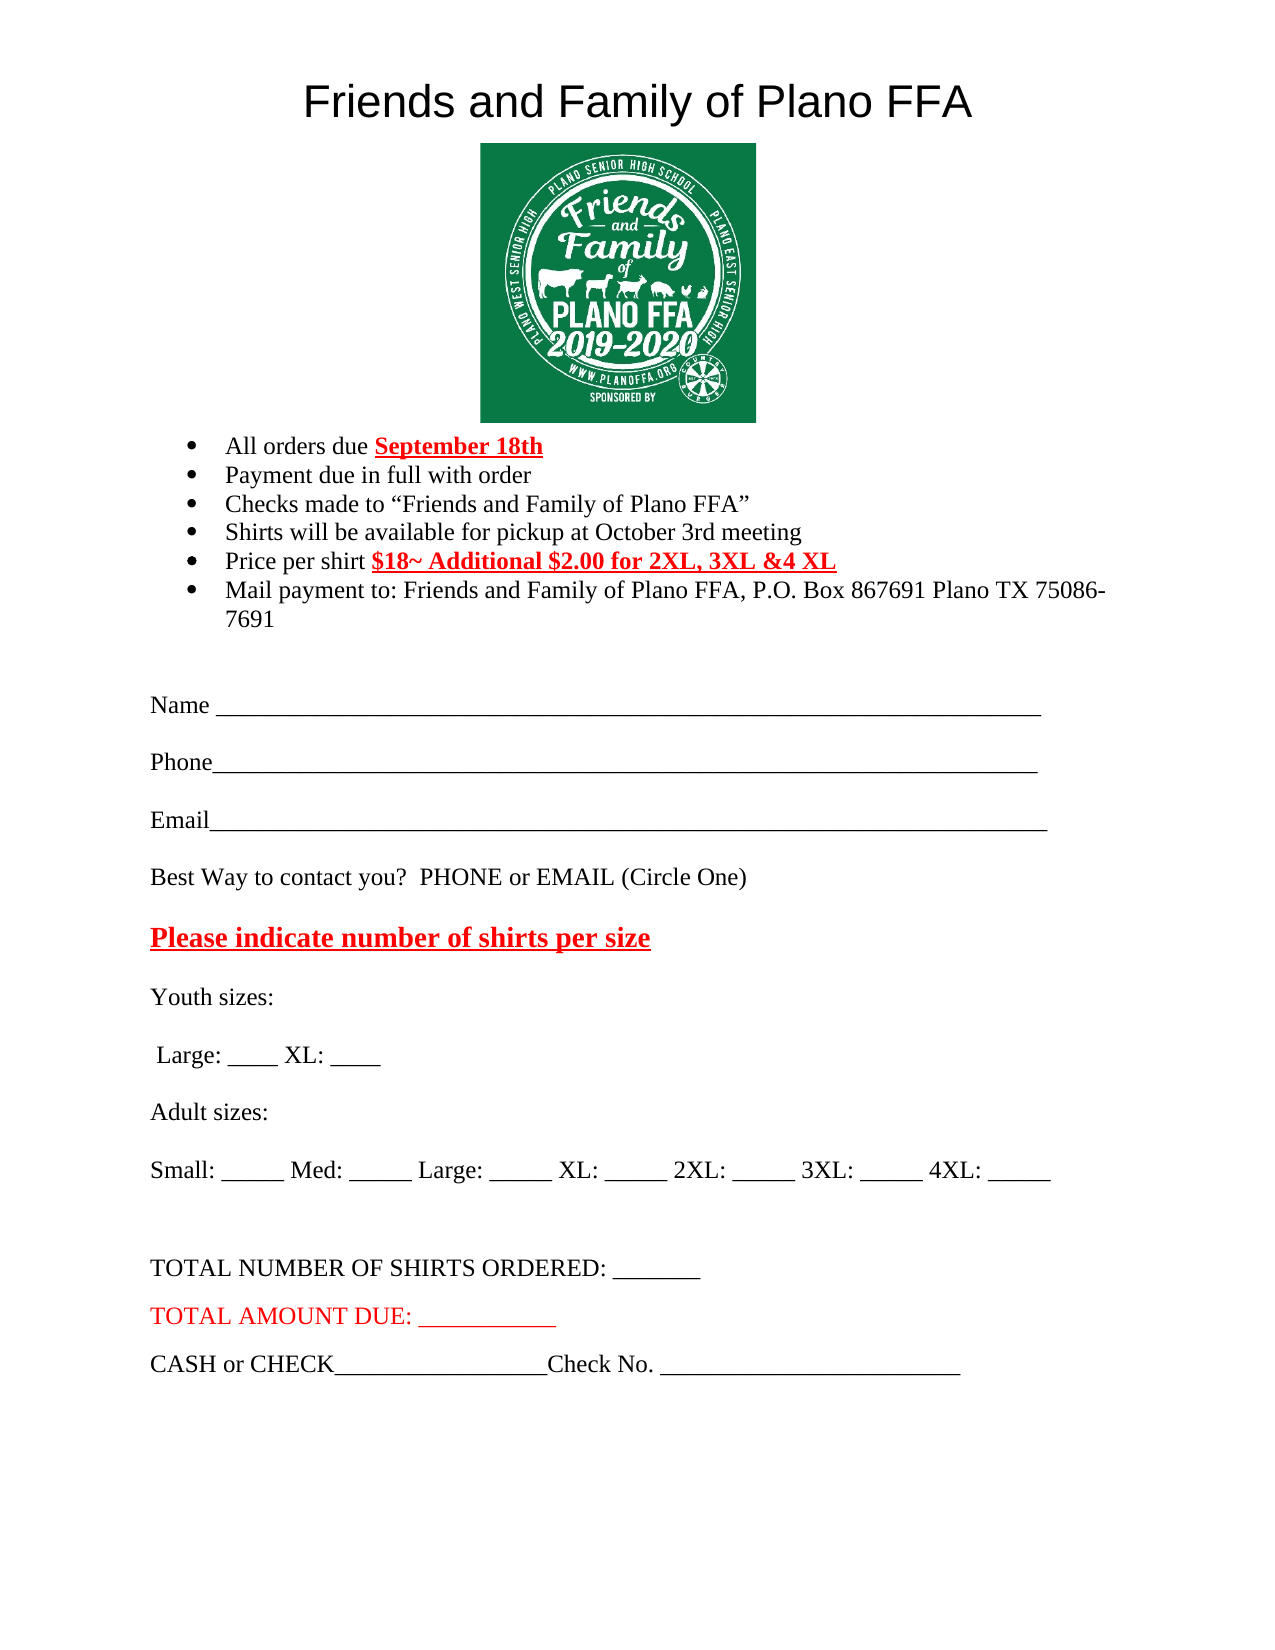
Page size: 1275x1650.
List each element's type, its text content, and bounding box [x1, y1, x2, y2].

list Email___________________________________________________________________ [150, 805, 1125, 834]
list All orders due September 18th [187, 431, 1125, 460]
list Youth sizes: [150, 982, 1125, 1011]
list Shirts will be available for pickup at October 3rd meeting [187, 517, 1125, 546]
picture [480, 143, 757, 423]
list Large: ____ XL: ____ [150, 1040, 1125, 1068]
list Best Way to contact you? PHONE or EMAIL (Circle One) [150, 862, 1125, 891]
list Price per shirt $18~ Additional $2.00 for 2XL, 3XL &4 XL [187, 546, 1125, 575]
list Please indicate number of shirts per size [150, 920, 1125, 953]
list Name __________________________________________________________________ [150, 690, 1125, 719]
list Mail payment to: Friends and Family of Plano FFA, P.O. Box 867691 Plano TX 75086-7691 [187, 575, 1125, 632]
list Phone__________________________________________________________________ [150, 747, 1125, 776]
list Adult sizes: [150, 1097, 1125, 1126]
text TOTAL NUMBER OF SHIRTS ORDERED: _______ [150, 1253, 1125, 1282]
text CASH or CHECK_________________Check No. ________________________ [150, 1349, 1125, 1378]
list Small: _____ Med: _____ Large: _____ XL: _____ 2XL: _____ 3XL: _____ 4XL: _____ [150, 1155, 1125, 1183]
list Checks made to “Friends and Family of Plano FFA” [187, 489, 1125, 517]
list Payment due in full with order [187, 460, 1125, 489]
text TOTAL AMOUNT DUE: ___________ [150, 1301, 1125, 1330]
